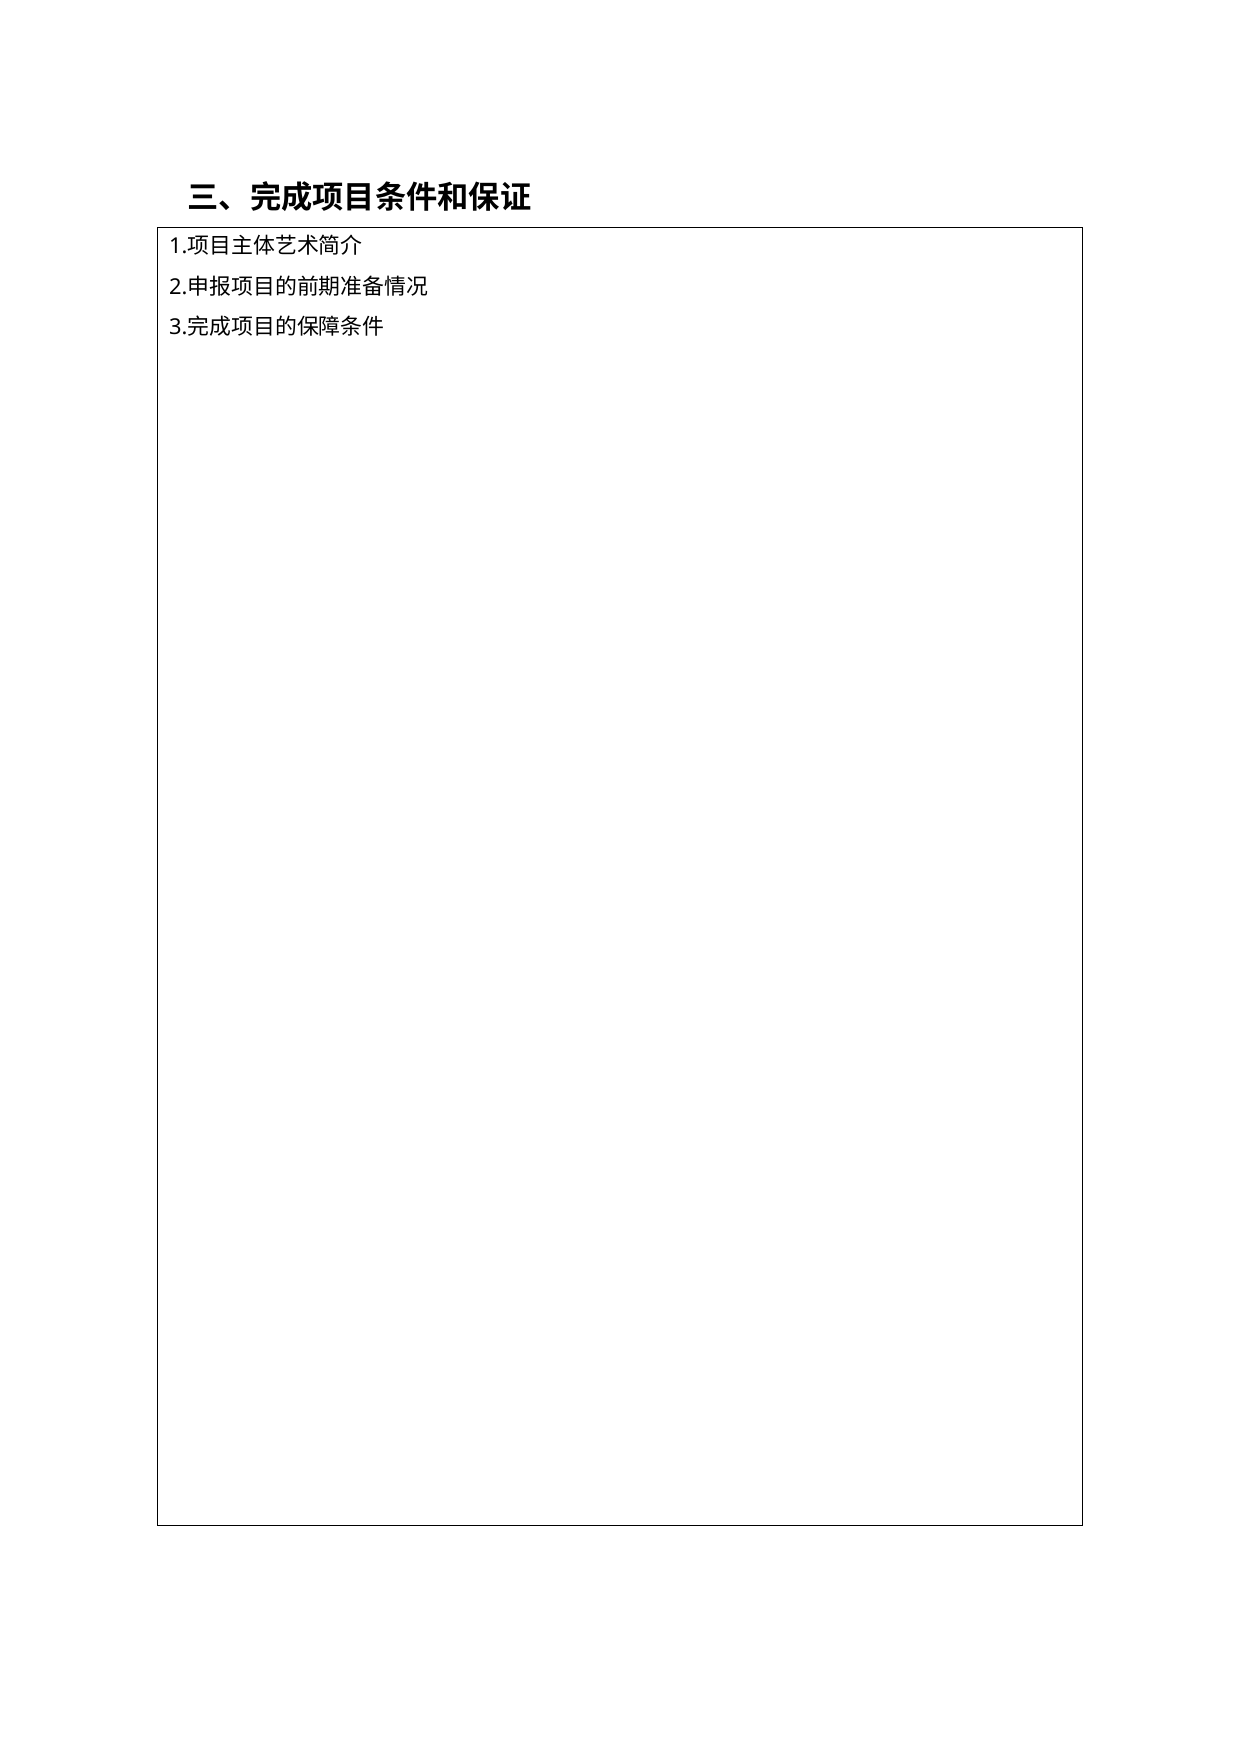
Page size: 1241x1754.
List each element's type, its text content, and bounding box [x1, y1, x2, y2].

table_header 1.项目主体艺术简介 2.申报项目的前期准备情况 3.完成项目的保障条件 [158, 228, 1082, 1525]
text 三、完成项目条件和保证 [187, 162, 1053, 227]
